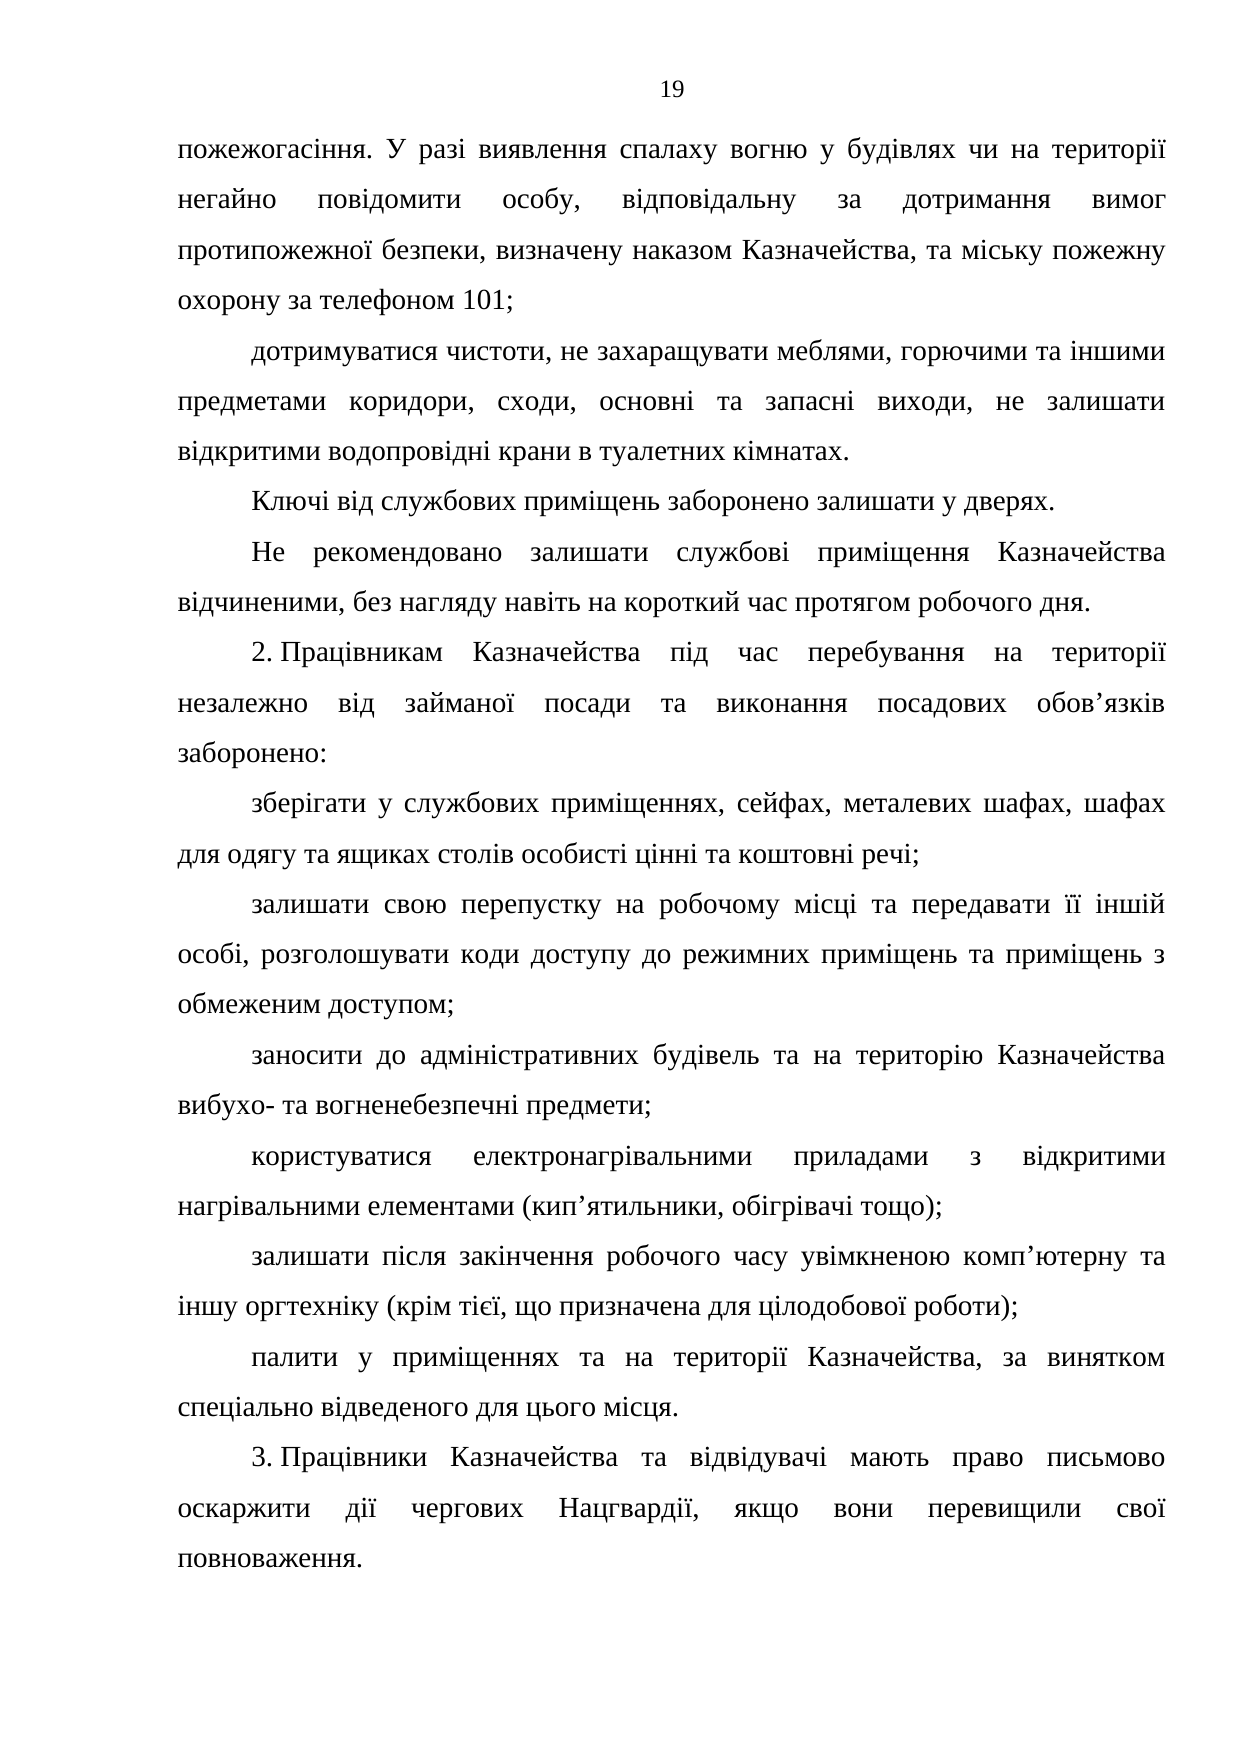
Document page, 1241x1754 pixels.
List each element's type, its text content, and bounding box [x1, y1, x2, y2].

text 3. Працівники Казначейства та відвідувачі мають право письмово оскаржити дії чергових Нацгвардії, якщо вони перевищили свої повноваження. [177, 1439, 1167, 1574]
text дотримуватися чистоти, не захаращувати меблями, горючими та іншими предметами коридори, сходи, основні та запасні виходи, не залишати відкритими водопровідні крани в туалетних кімнатах. [177, 333, 1167, 467]
text зберігати у службових приміщеннях, сейфах, металевих шафах, шафах для одягу та ящиках столів особисті цінні та коштовні речі; [177, 785, 1167, 869]
text 2. Працівникам Казначейства під час перебування на території незалежно від займаної посади та виконання посадових обов’язків заборонено: [177, 634, 1167, 769]
text заносити до адміністративних будівель та на територію Казначейства вибухо- та вогненебезпечні предмети; [177, 1037, 1167, 1121]
text користуватися електронагрівальними приладами з відкритими нагрівальними елементами (кип’ятильники, обігрівачі тощо); [177, 1138, 1167, 1221]
text палити у приміщеннях та на території Казначейства, за винятком спеціально відведеного для цього місця. [177, 1339, 1167, 1423]
text Ключі від службових приміщень заборонено залишати у дверях. [177, 483, 1167, 517]
text залишати після закінчення робочого часу увімкненою комп’ютерну та іншу оргтехніку (крім тієї, що призначена для цілодобової роботи); [177, 1238, 1167, 1322]
text залишати свою перепустку на робочому місці та передавати її іншій особі, розголошувати коди доступу до режимних приміщень та приміщень з обмеженим доступом; [177, 886, 1167, 1020]
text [177, 131, 1167, 316]
text Не рекомендовано залишати службові приміщення Казначейства відчиненими, без нагляду навіть на короткий час протягом робочого дня. [177, 534, 1167, 618]
